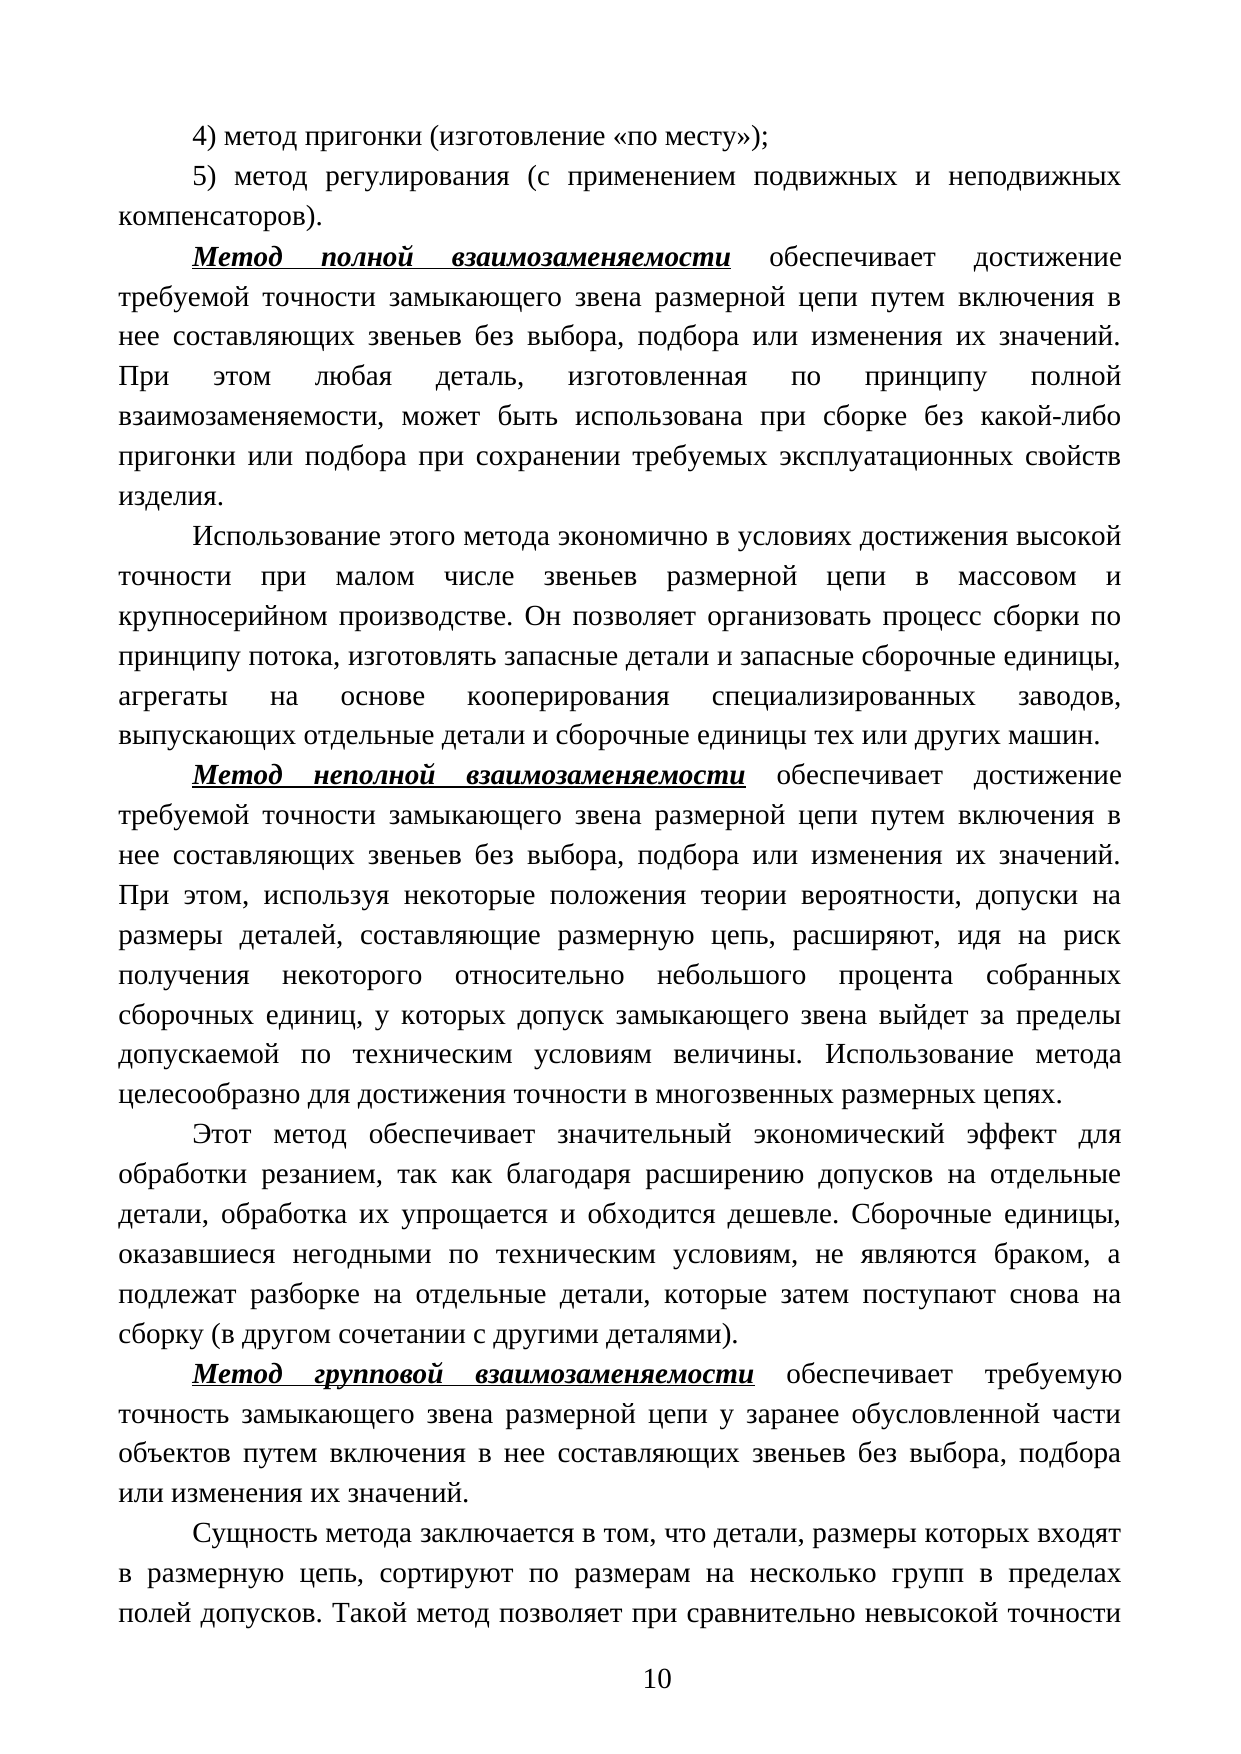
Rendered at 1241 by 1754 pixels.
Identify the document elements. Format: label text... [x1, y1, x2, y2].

text Использование этого метода экономично в условиях достижения высокой точности при малом числе звеньев размерной цепи в массовом и крупносерийном производстве. Он позволяет организовать процесс сборки по принципу потока, изготовлять запасные детали и запасные сборочные единицы, агрегаты на основе кооперирования специализированных заводов, выпускающих отдельные детали и сборочные единицы тех или других машин. [118, 518, 1122, 751]
text Метод полной взаимозаменяемости обеспечивает достижение требуемой точности замыкающего звена размерной цепи путем включения в нее составляющих звеньев без выбора, подбора или изменения их значений. При этом любая деталь, изготовленная по принципу полной взаимозаменяемости, может быть использована при сборке без какой-либо пригонки или подбора при сохранении требуемых эксплуатационных свойств изделия. [118, 239, 1122, 512]
text Метод групповой взаимозаменяемости обеспечивает требуемую точность замыкающего звена размерной цепи у заранее обусловленной части объектов путем включения в нее составляющих звеньев без выбора, подбора или изменения их значений. [118, 1356, 1122, 1509]
text 5) метод регулирования (с применением подвижных и неподвижных компенсаторов). [118, 158, 1122, 232]
text 4) метод пригонки (изготовление «по месту»); [118, 118, 1122, 152]
text Этот метод обеспечивает значительный экономический эффект для обработки резанием, так как благодаря расширению допусков на отдельные детали, обработка их упрощается и обходится дешевле. Сборочные единицы, оказавшиеся негодными по техническим условиям, не являются браком, а подлежат разборке на отдельные детали, которые затем поступают снова на сборку (в другом сочетании с другими деталями). [118, 1116, 1122, 1349]
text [118, 1515, 1122, 1629]
text Метод неполной взаимозаменяемости обеспечивает достижение требуемой точности замыкающего звена размерной цепи путем включения в нее составляющих звеньев без выбора, подбора или изменения их значений. При этом, используя некоторые положения теории вероятности, допуски на размеры деталей, составляющие размерную цепь, расширяют, идя на риск получения некоторого относительно небольшого процента собранных сборочных единиц, у которых допуск замыкающего звена выйдет за пределы допускаемой по техническим условиям величины. Использование метода целесообразно для достижения точности в многозвенных размерных цепях. [118, 757, 1122, 1110]
